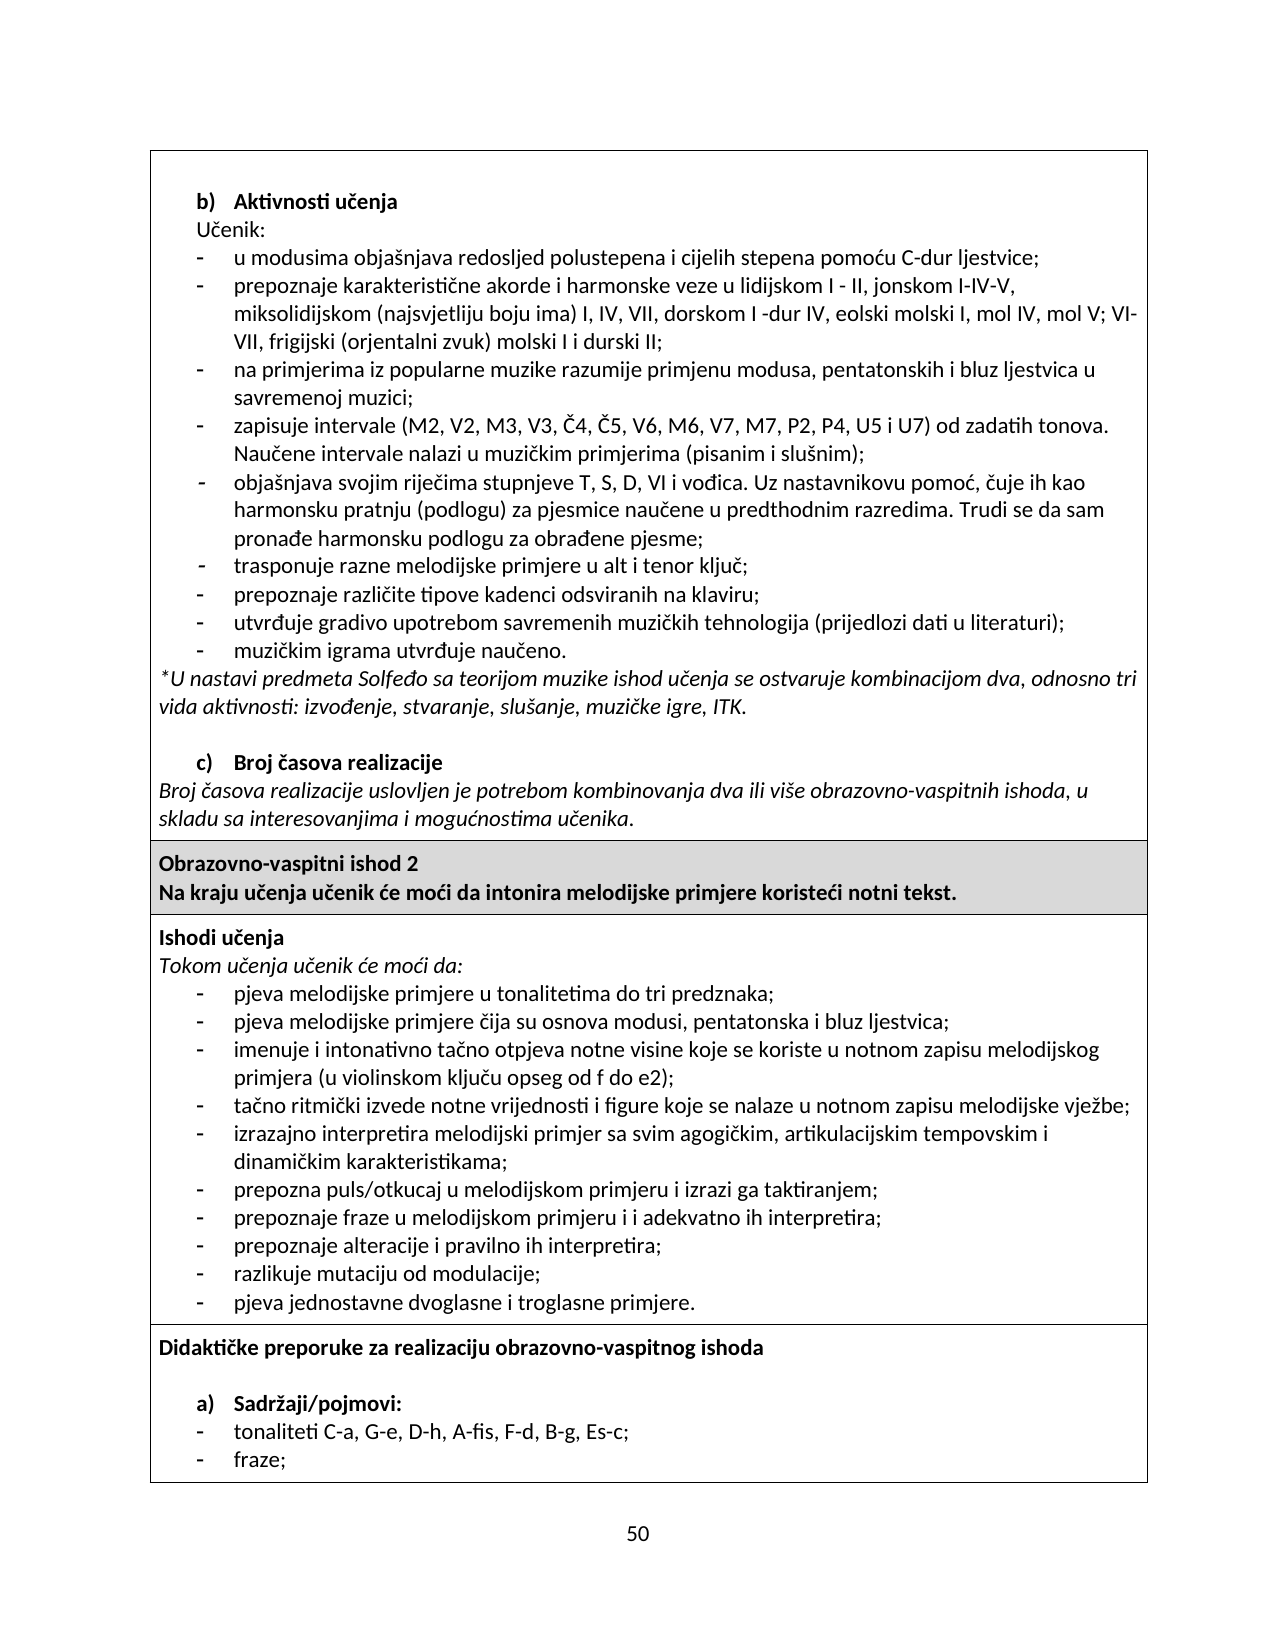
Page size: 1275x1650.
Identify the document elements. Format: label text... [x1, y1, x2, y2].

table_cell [151, 1437, 1147, 1482]
table_cell Obrazovno-vaspitni ishod 2 Na kraju učenja učenik će moći da intonira melodijske primjere koristeći notni tekst. [151, 953, 1147, 1026]
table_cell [151, 151, 1147, 952]
table_cell Ishodi učenja Tokom učenja učenik će moći da: pjeva melodijske primjere u tonalitetima do tri predznaka; pjeva melodijske primjere čija su osnova modusi, pentatonska i bluz ljestvica; imenuje i intonativno tačno otpjeva notne visine koje se koriste u notnom zapisu melodijskog primjera (u violinskom ključu opseg od f do e2); tačno ritmički izvede notne vrijednosti i figure koje se nalaze u notnom zapisu melodijske vježbe; izrazajno interpretira melodijski primjer sa svim agogičkim, artikulacijskim tempovskim i dinamičkim karakteristikama; prepozna puls/otkucaj u melodijskom primjeru i izrazi ga taktiranjem; prepoznaje fraze u melodijskom primjeru i i adekvatno ih interpretira; prepoznaje alteracije i pravilno ih interpretira; razlikuje mutaciju od modulacije; pjeva jednostavne dvoglasne i troglasne primjere. [151, 1027, 1147, 1436]
